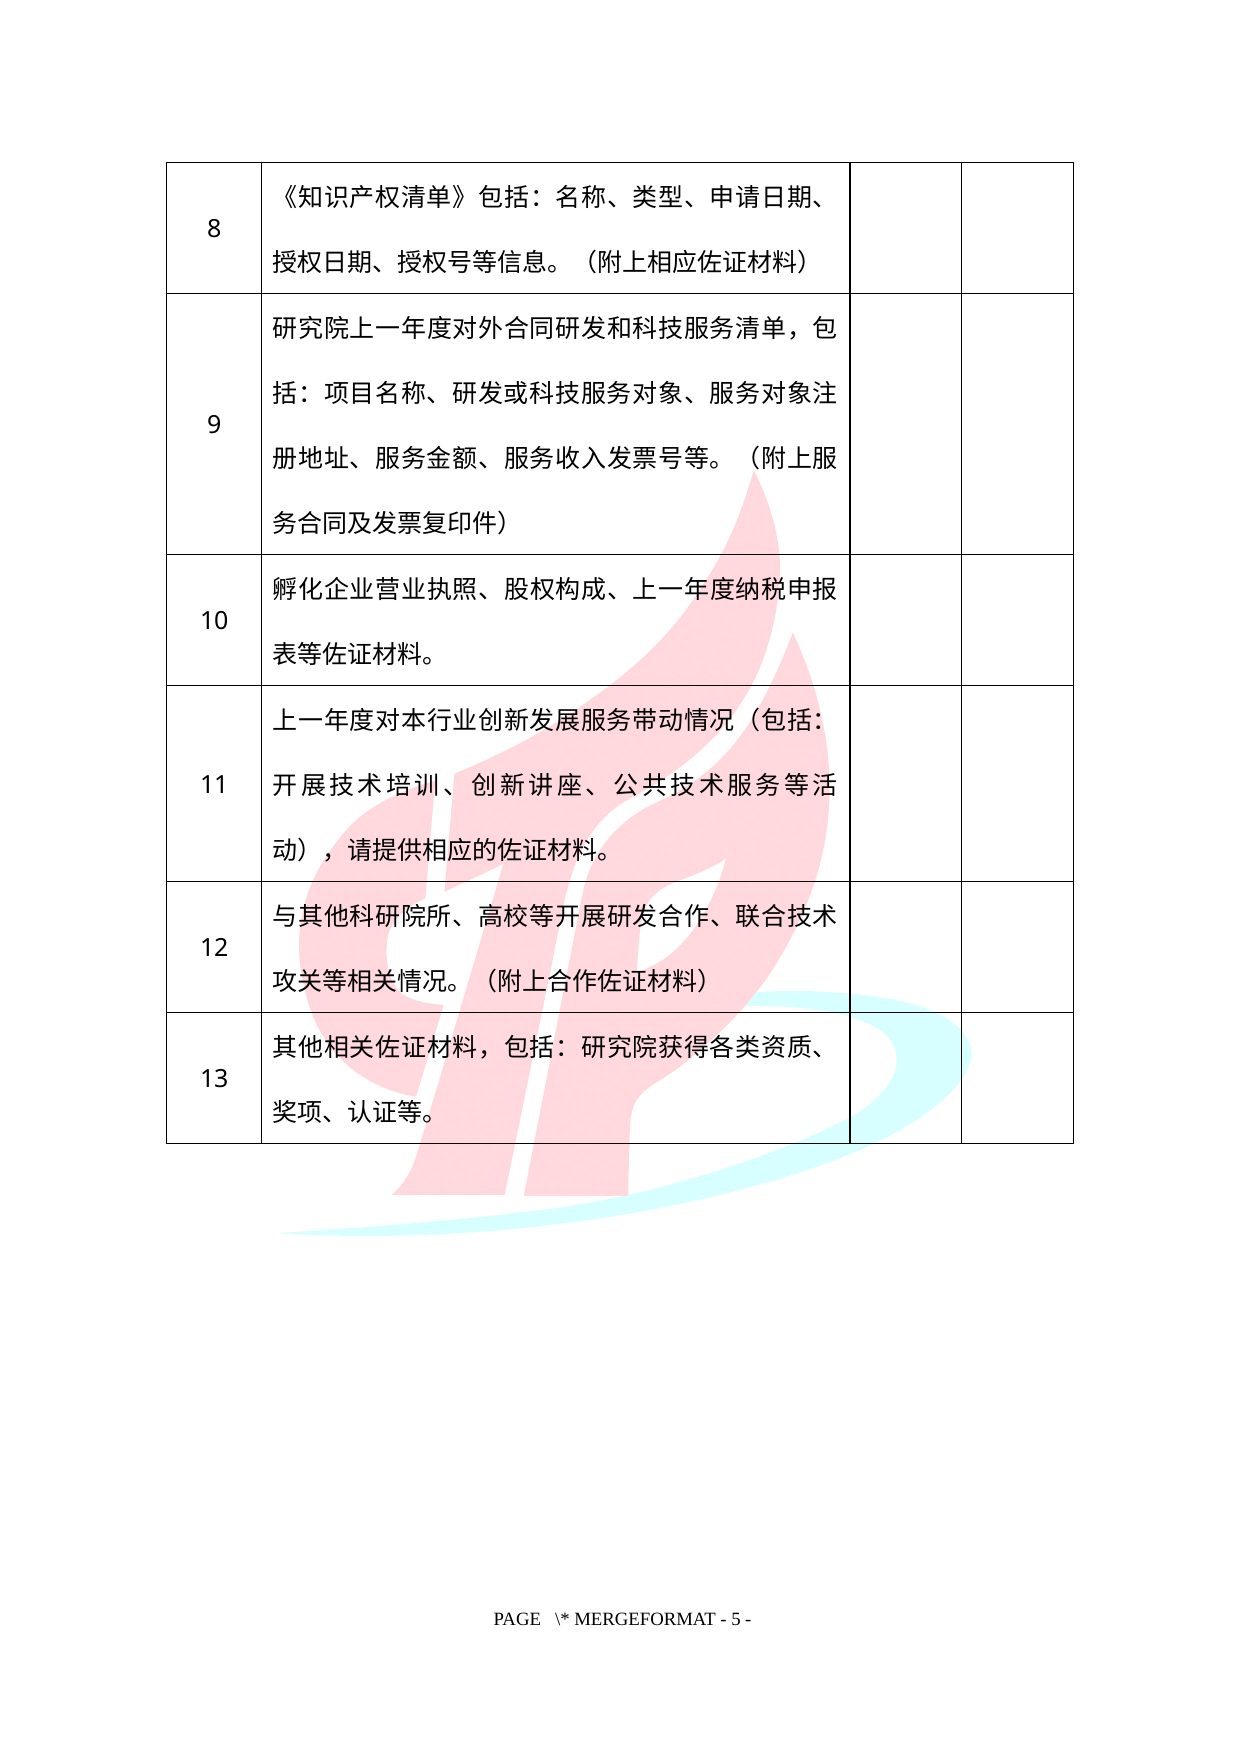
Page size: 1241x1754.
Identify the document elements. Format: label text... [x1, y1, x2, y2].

table_cell 上一年度对本行业创新发展服务带动情况（包括：开展技术培训、创新讲座、公共技术服务等活动），请提供相应的佐证材料。 [262, 686, 849, 881]
table_cell 10 [167, 555, 261, 685]
table_cell [962, 294, 1073, 554]
table_cell [962, 882, 1073, 1012]
table_cell [851, 163, 961, 293]
table_cell [962, 555, 1073, 685]
table_cell 孵化企业营业执照、股权构成、上一年度纳税申报表等佐证材料。 [262, 555, 849, 685]
table_cell [962, 1013, 1073, 1143]
table_cell [962, 163, 1073, 293]
table_cell [851, 882, 961, 1012]
table_cell [851, 294, 961, 554]
table_cell [851, 686, 961, 881]
table_cell 11 [167, 686, 261, 881]
table_cell [962, 686, 1073, 881]
table_cell [851, 555, 961, 685]
table_cell 8 [167, 163, 261, 293]
table_cell 《知识产权清单》包括：名称、类型、申请日期、授权日期、授权号等信息。（附上相应佐证材料） [262, 163, 849, 293]
table_cell 12 [167, 882, 261, 1012]
table_cell 13 [167, 1013, 261, 1143]
table_cell [851, 1013, 961, 1143]
table_cell 与其他科研院所、高校等开展研发合作、联合技术攻关等相关情况。（附上合作佐证材料） [262, 882, 849, 1012]
table_cell 研究院上一年度对外合同研发和科技服务清单，包括：项目名称、研发或科技服务对象、服务对象注册地址、服务金额、服务收入发票号等。（附上服务合同及发票复印件） [262, 294, 849, 554]
table_cell 其他相关佐证材料，包括：研究院获得各类资质、奖项、认证等。 [262, 1013, 849, 1143]
table_cell 9 [167, 294, 261, 554]
